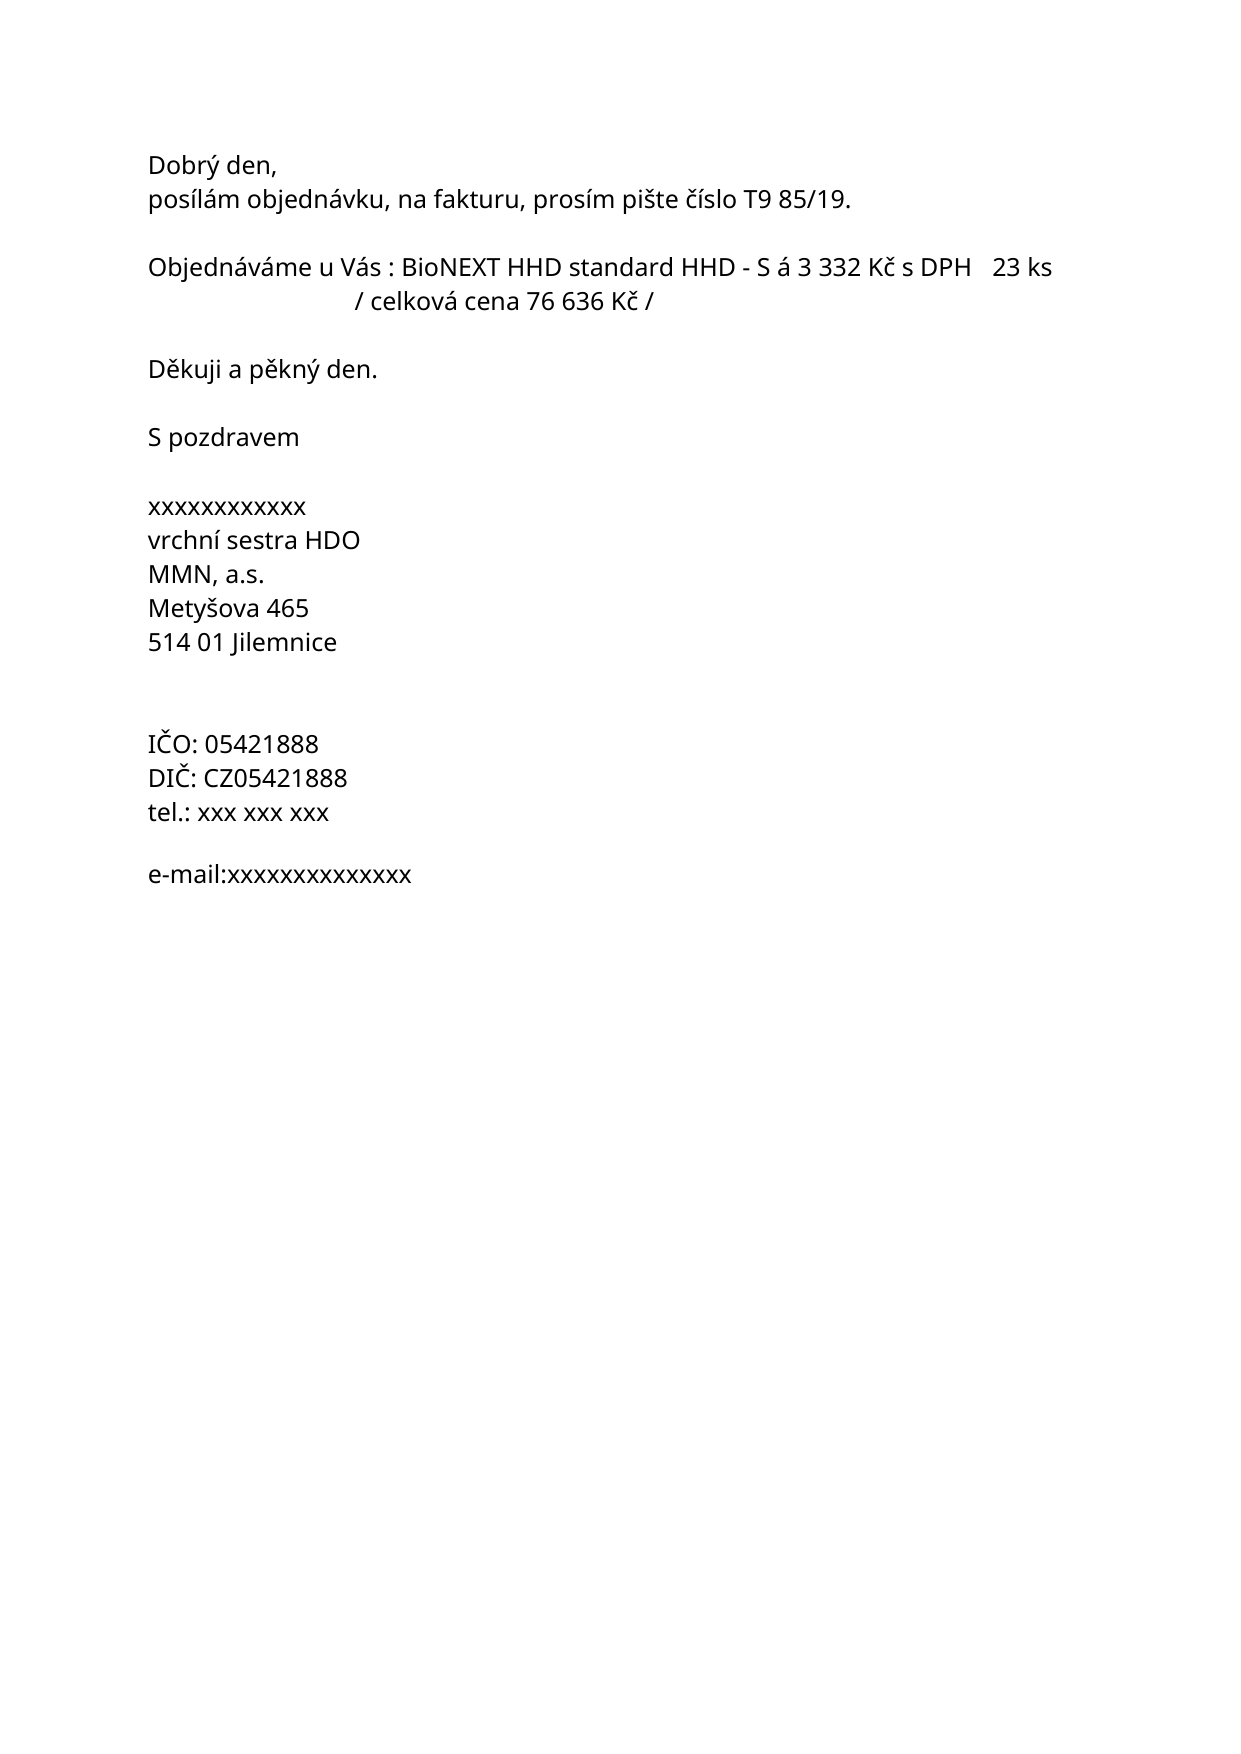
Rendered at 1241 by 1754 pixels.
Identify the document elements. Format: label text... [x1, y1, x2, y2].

text / celková cena 76 636 Kč / [148, 284, 1093, 318]
text e-mail:xxxxxxxxxxxxxx [148, 857, 1093, 891]
text Objednáváme u Vás : BioNEXT HHD standard HHD - S á 3 332 Kč s DPH 23 ks [148, 250, 1093, 284]
text IČO: 05421888 DIČ: CZ05421888 tel.: xxx xxx xxx [148, 658, 1093, 857]
text Dobrý den, [148, 148, 1093, 182]
text Děkuji a pěkný den. [148, 352, 1093, 386]
text posílám objednávku, na fakturu, prosím pište číslo T9 85/19. [148, 182, 1093, 216]
text S pozdravem xxxxxxxxxxxx vrchní sestra HDO MMN, a.s. Metyšova 465 514 01 Jilemnice [148, 420, 1093, 658]
